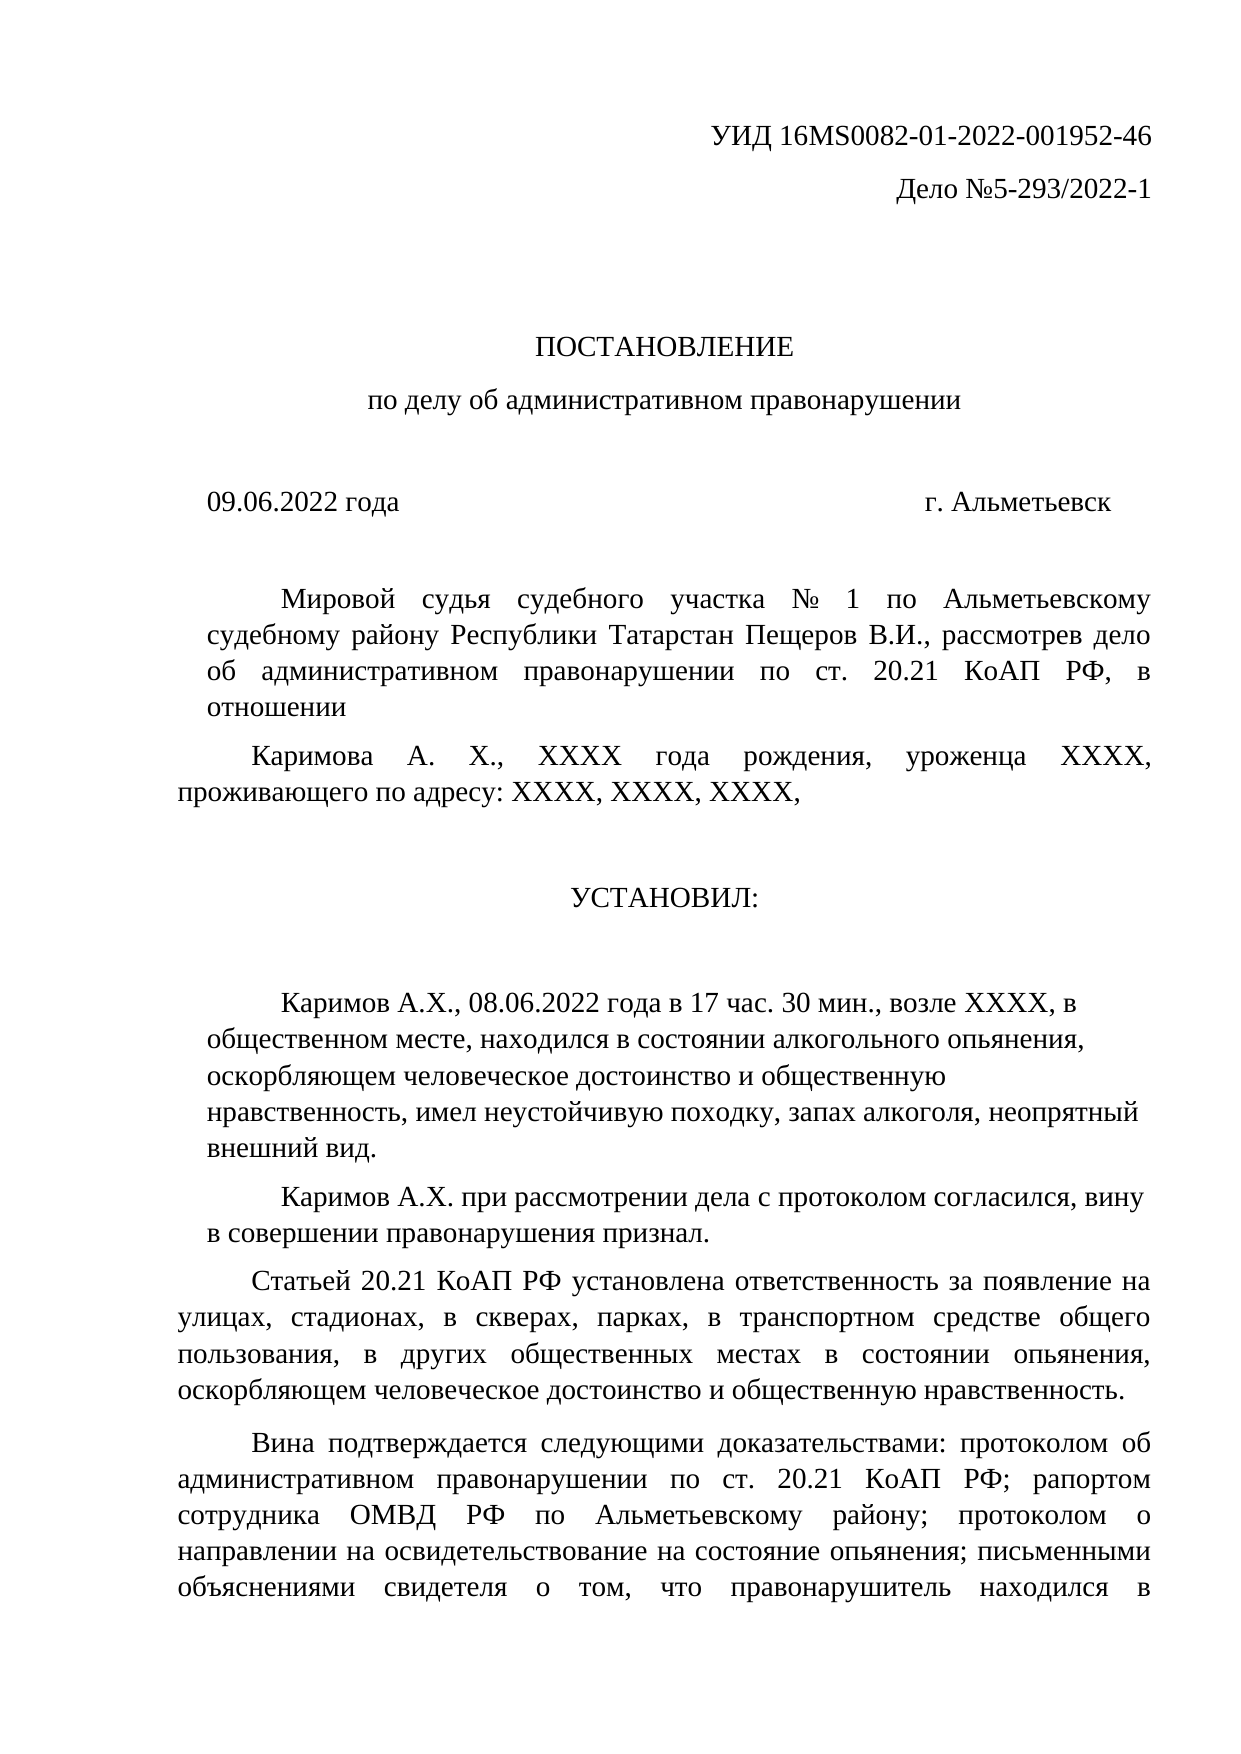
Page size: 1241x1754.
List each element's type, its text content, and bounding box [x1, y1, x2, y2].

text по делу об административном правонарушении [177, 382, 1152, 416]
text Каримов А.Х. при рассмотрении дела с протоколом согласился, вину в совершении правонарушения признал. [207, 1179, 1152, 1248]
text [177, 1425, 1152, 1603]
text Статьей 20.21 КоАП РФ установлена ответственность за появление на улицах, стадионах, в скверах, парках, в транспортном средстве общего пользования, в других общественных местах в состоянии опьянения, оскорбляющем человеческое достоинство и общественную нравственность. [177, 1263, 1152, 1405]
text 09.06.2022 года г. Альметьевск [207, 484, 1152, 517]
text ПОСТАНОВЛЕНИЕ [177, 329, 1152, 363]
text УСТАНОВИЛ: [177, 880, 1152, 913]
text Дело №5-293/2022-1 [177, 171, 1152, 204]
text Каримова А. Х., XXXX года рождения, уроженца XXXX, проживающего по адресу: XXXX, XXXX, XXXX, [177, 738, 1152, 808]
text УИД 16MS0082-01-2022-001952-46 [177, 118, 1152, 152]
text Каримов А.Х., 08.06.2022 года в 17 час. 30 мин., возле XXXX, в общественном месте, находился в состоянии алкогольного опьянения, оскорбляющем человеческое достоинство и общественную нравственность, имел неустойчивую походку, запах алкоголя, неопрятный внешний вид. [207, 985, 1152, 1163]
text Мировой судья судебного участка № 1 по Альметьевскому судебному району Республики Татарстан Пещеров В.И., рассмотрев дело об административном правонарушении по ст. 20.21 КоАП РФ, в отношении [207, 581, 1152, 723]
